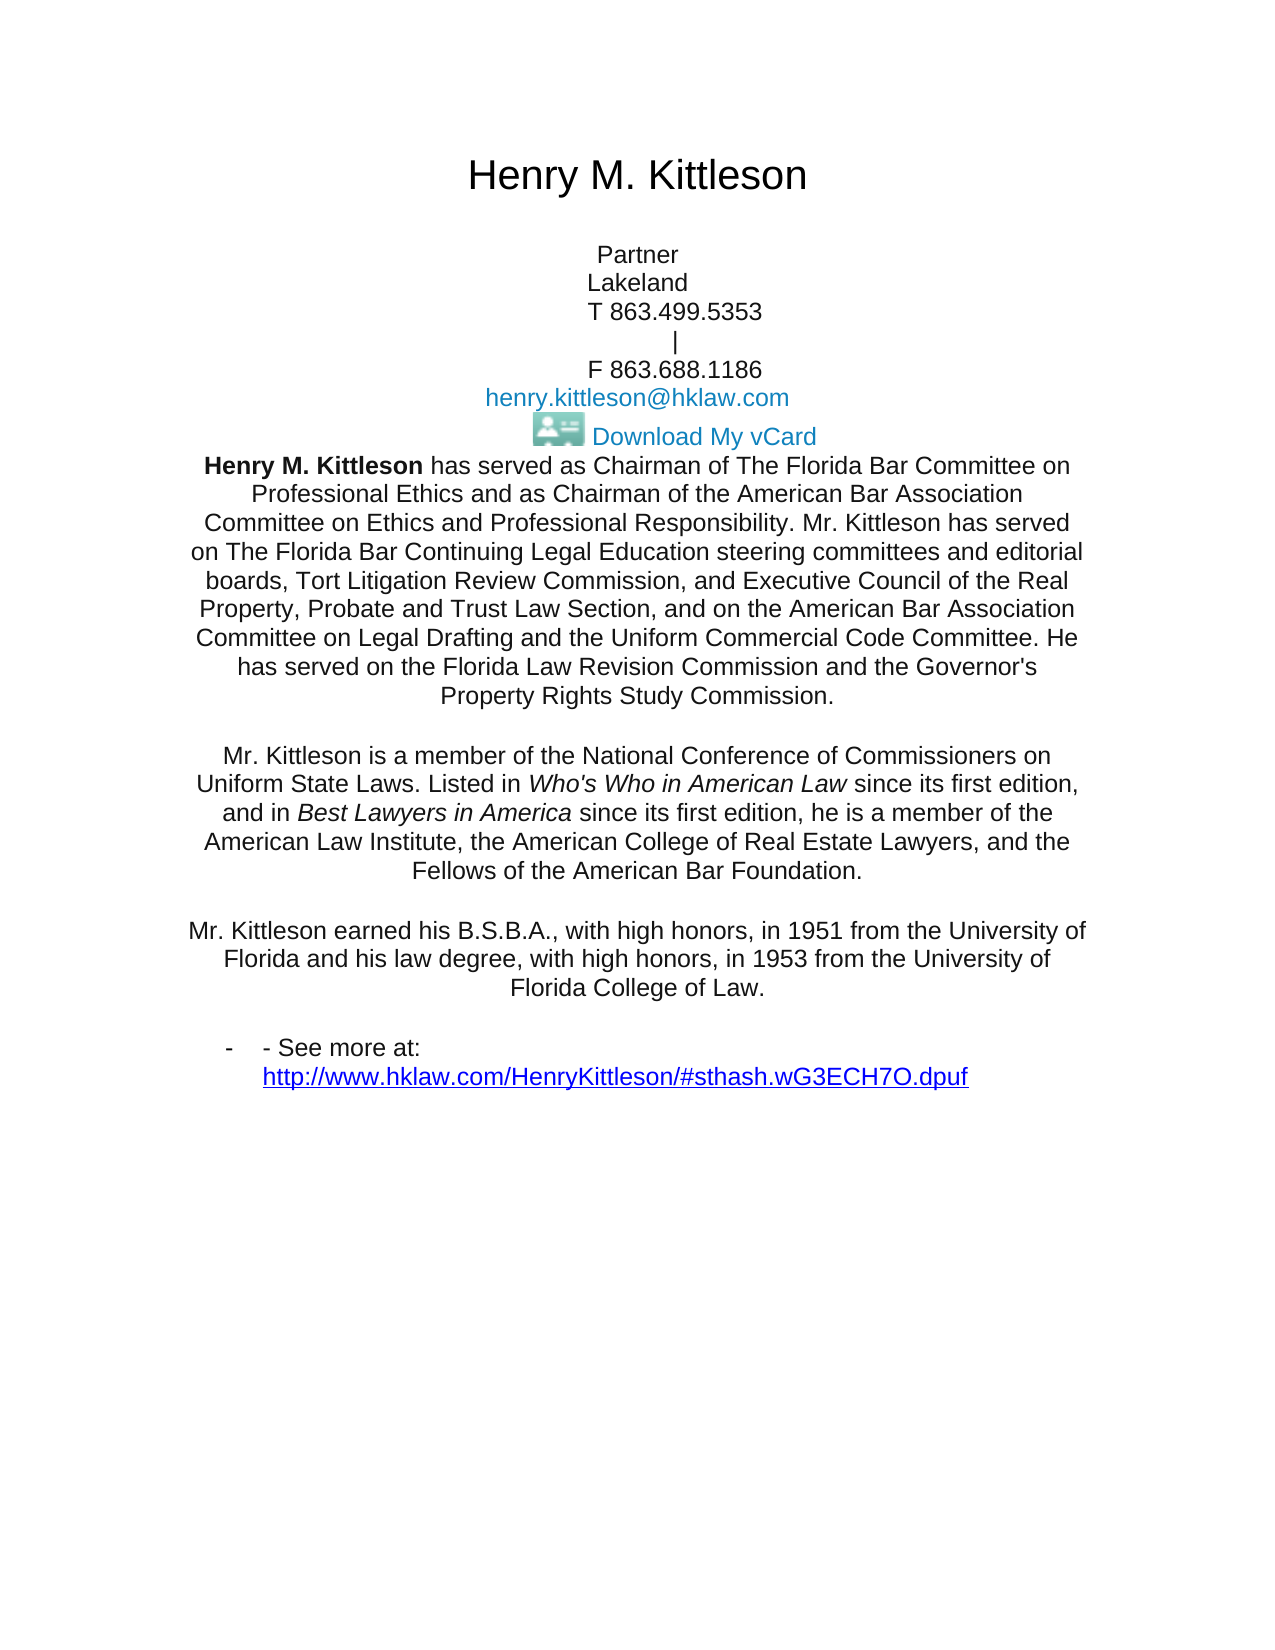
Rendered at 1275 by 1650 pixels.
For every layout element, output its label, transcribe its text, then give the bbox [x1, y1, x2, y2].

list Download My vCard [187, 412, 1087, 451]
text Partner [187, 239, 1087, 268]
text Mr. Kittleson is a member of the National Conference of Commissioners on Uniform State Laws. Listed in Who's Who in American Law since its first edition, and in Best Lawyers in America since its first edition, he is a member of the American Law Institute, the American College of Real Estate Lawyers, and the Fellows of the American Bar Foundation. [187, 741, 1087, 884]
list - See more at: http://www.hklaw.com/HenryKittleson/#sthash.wG3ECH7O.dpuf [225, 1033, 1087, 1091]
text Mr. Kittleson earned his B.S.B.A., with high honors, in 1951 from the University of Florida and his law degree, with high honors, in 1953 from the University of Florida College of Law. [187, 916, 1087, 1002]
text Henry M. Kittleson [187, 150, 1087, 198]
text Henry M. Kittleson has served as Chairman of The Florida Bar Committee on Professional Ethics and as Chairman of the American Bar Association Committee on Ethics and Professional Responsibility. Mr. Kittleson has served on The Florida Bar Continuing Legal Education steering committees and editorial boards, Tort Litigation Review Commission, and Executive Council of the Real Property, Probate and Trust Law Section, and on the American Bar Association Committee on Legal Drafting and the Uniform Commercial Code Committee. He has served on the Florida Law Revision Commission and the Governor's Property Rights Study Commission. [187, 451, 1087, 709]
text henry.kittleson@hklaw.com [187, 383, 1087, 412]
text Lakeland [187, 268, 1087, 297]
list T 863.499.5353 [187, 297, 1087, 326]
picture [532, 412, 586, 446]
list | [187, 326, 1087, 354]
list F 863.688.1186 [187, 354, 1087, 383]
